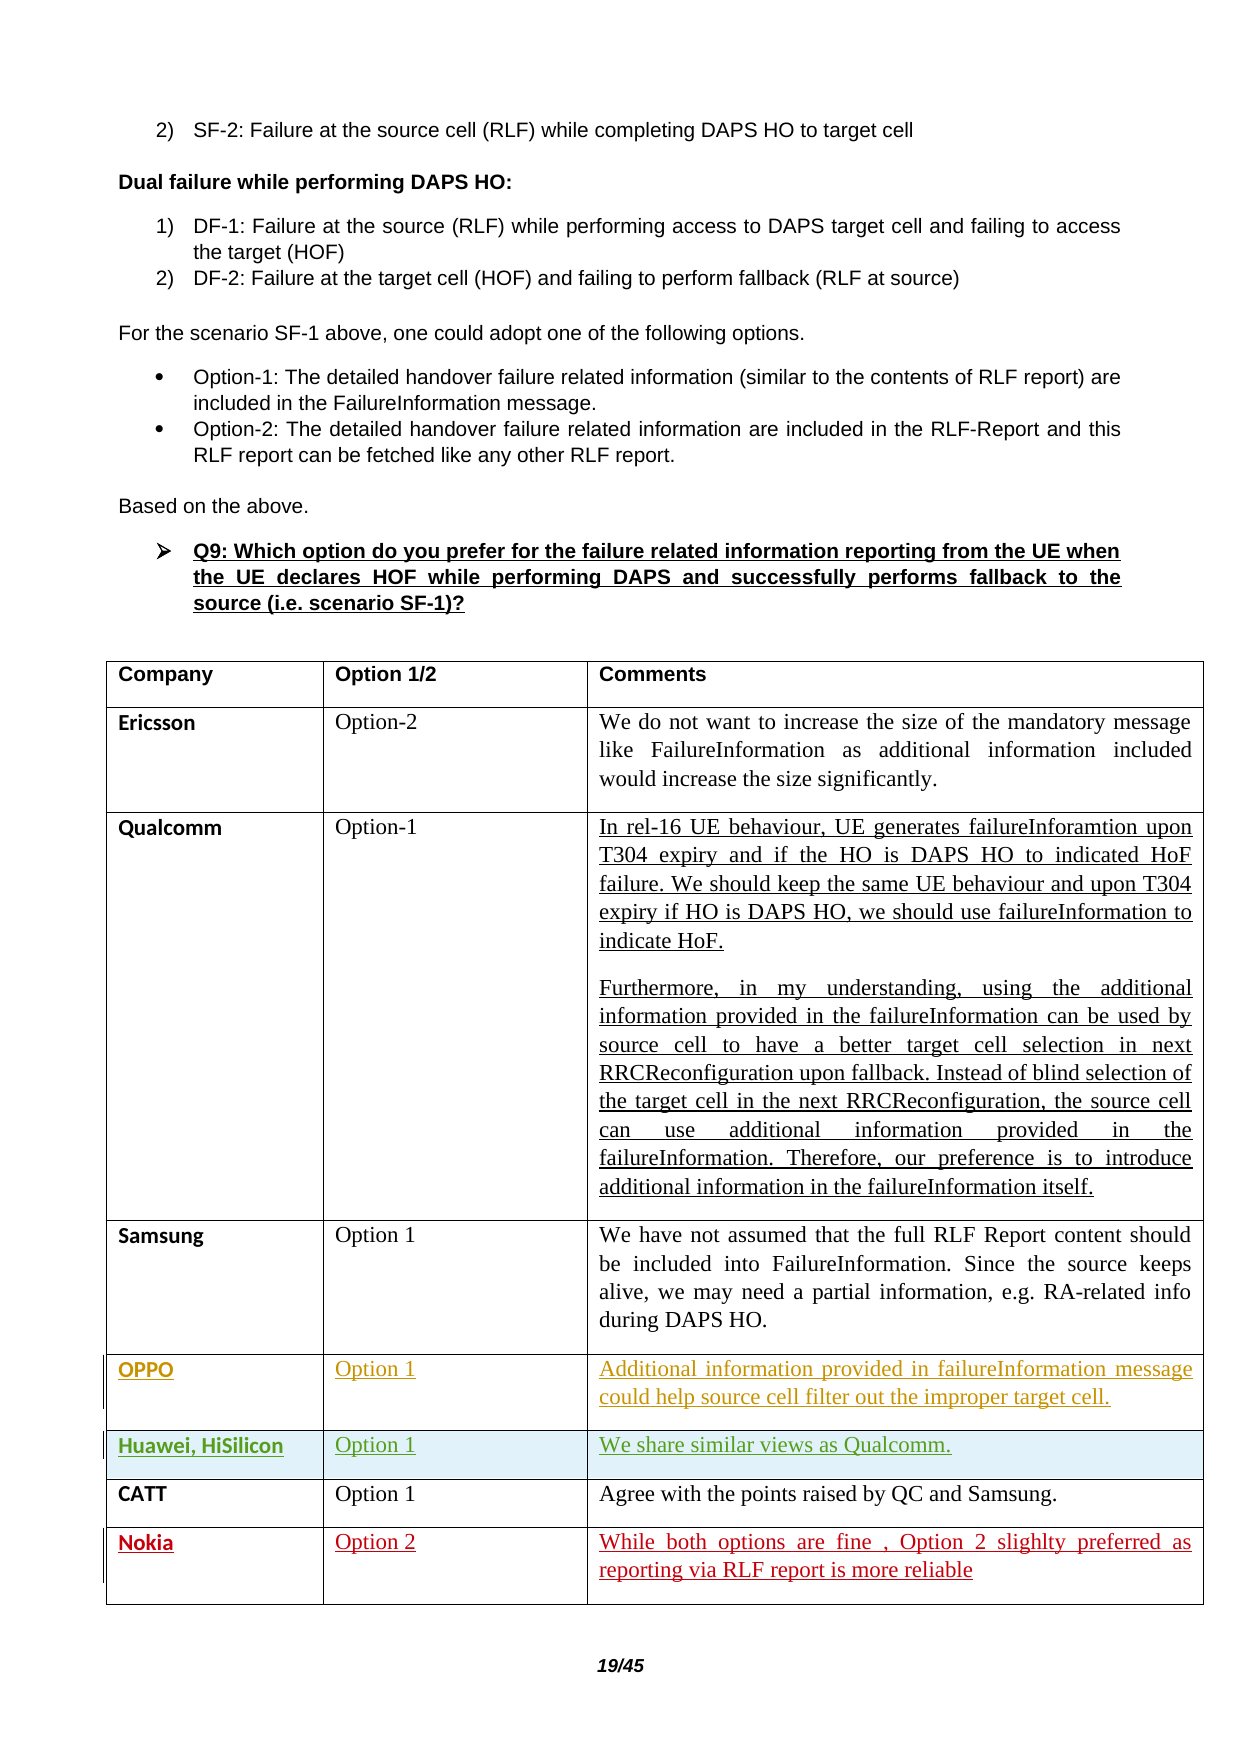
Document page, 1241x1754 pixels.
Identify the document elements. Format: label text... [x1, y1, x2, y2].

list SF-2: Failure at the source cell (RLF) while completing DAPS HO to target cell [156, 118, 1122, 142]
table_cell Option 1 [324, 1480, 587, 1527]
table_cell Option 1 [324, 1221, 587, 1354]
text Dual failure while performing DAPS HO: [118, 170, 1122, 194]
table_header Comments [588, 662, 1203, 707]
table_cell Option-2 [324, 708, 587, 812]
table_cell Qualcomm [107, 813, 323, 1220]
table_cell Samsung [107, 1221, 323, 1354]
table_cell [107, 1528, 323, 1603]
table_cell [324, 1355, 587, 1430]
table_cell Option-1 [324, 813, 587, 1220]
list DF-2: Failure at the target cell (HOF) and failing to perform fallback (RLF at source) [156, 266, 1122, 290]
table_cell We do not want to increase the size of the mandatory message like FailureInformation as additional information included would increase the size significantly. [588, 708, 1203, 812]
table_cell [324, 1528, 587, 1603]
table_cell CATT [107, 1480, 323, 1527]
list Option-2: The detailed handover failure related information are included in the RLF-Report and this RLF report can be fetched like any other RLF report. [156, 417, 1122, 467]
table_cell Agree with the points raised by QC and Samsung. [588, 1480, 1203, 1527]
table_header Company [107, 662, 323, 707]
table_cell We have not assumed that the full RLF Report content should be included into FailureInformation. Since the source keeps alive, we may need a partial information, e.g. RA-related info during DAPS HO. [588, 1221, 1203, 1354]
list Q9: Which option do you prefer for the failure related information reporting from the UE when the UE declares HOF while performing DAPS and successfully performs fallback to the source (i.e. scenario SF-1)? [156, 539, 1122, 614]
table_cell [588, 1355, 1203, 1430]
list DF-1: Failure at the source (RLF) while performing access to DAPS target cell and failing to access the target (HOF) [156, 214, 1122, 264]
text Based on the above. [118, 494, 1122, 518]
list Option-1: The detailed handover failure related information (similar to the contents of RLF report) are included in the FailureInformation message. [156, 365, 1122, 415]
table_header Option 1/2 [324, 662, 587, 707]
table_cell Ericsson [107, 708, 323, 812]
text For the scenario SF-1 above, one could adopt one of the following options. [118, 320, 1122, 344]
table_cell In rel-16 UE behaviour, UE generates failureInforamtion upon T304 expiry and if the HO is DAPS HO to indicated HoF failure. We should keep the same UE behaviour and upon T304 expiry if HO is DAPS HO, we should use failureInformation to indicate HoF. Furthermore, in my understanding, using the additional information provided in the failureInformation can be used by source cell to have a better target cell selection in next RRCReconfiguration upon fallback. Instead of blind selection of the target cell in the next RRCReconfiguration, the source cell can use additional information provided in the failureInformation. Therefore, our preference is to introduce additional information in the failureInformation itself. [588, 813, 1203, 1220]
table_cell [588, 1528, 1203, 1603]
table_cell [107, 1355, 323, 1430]
